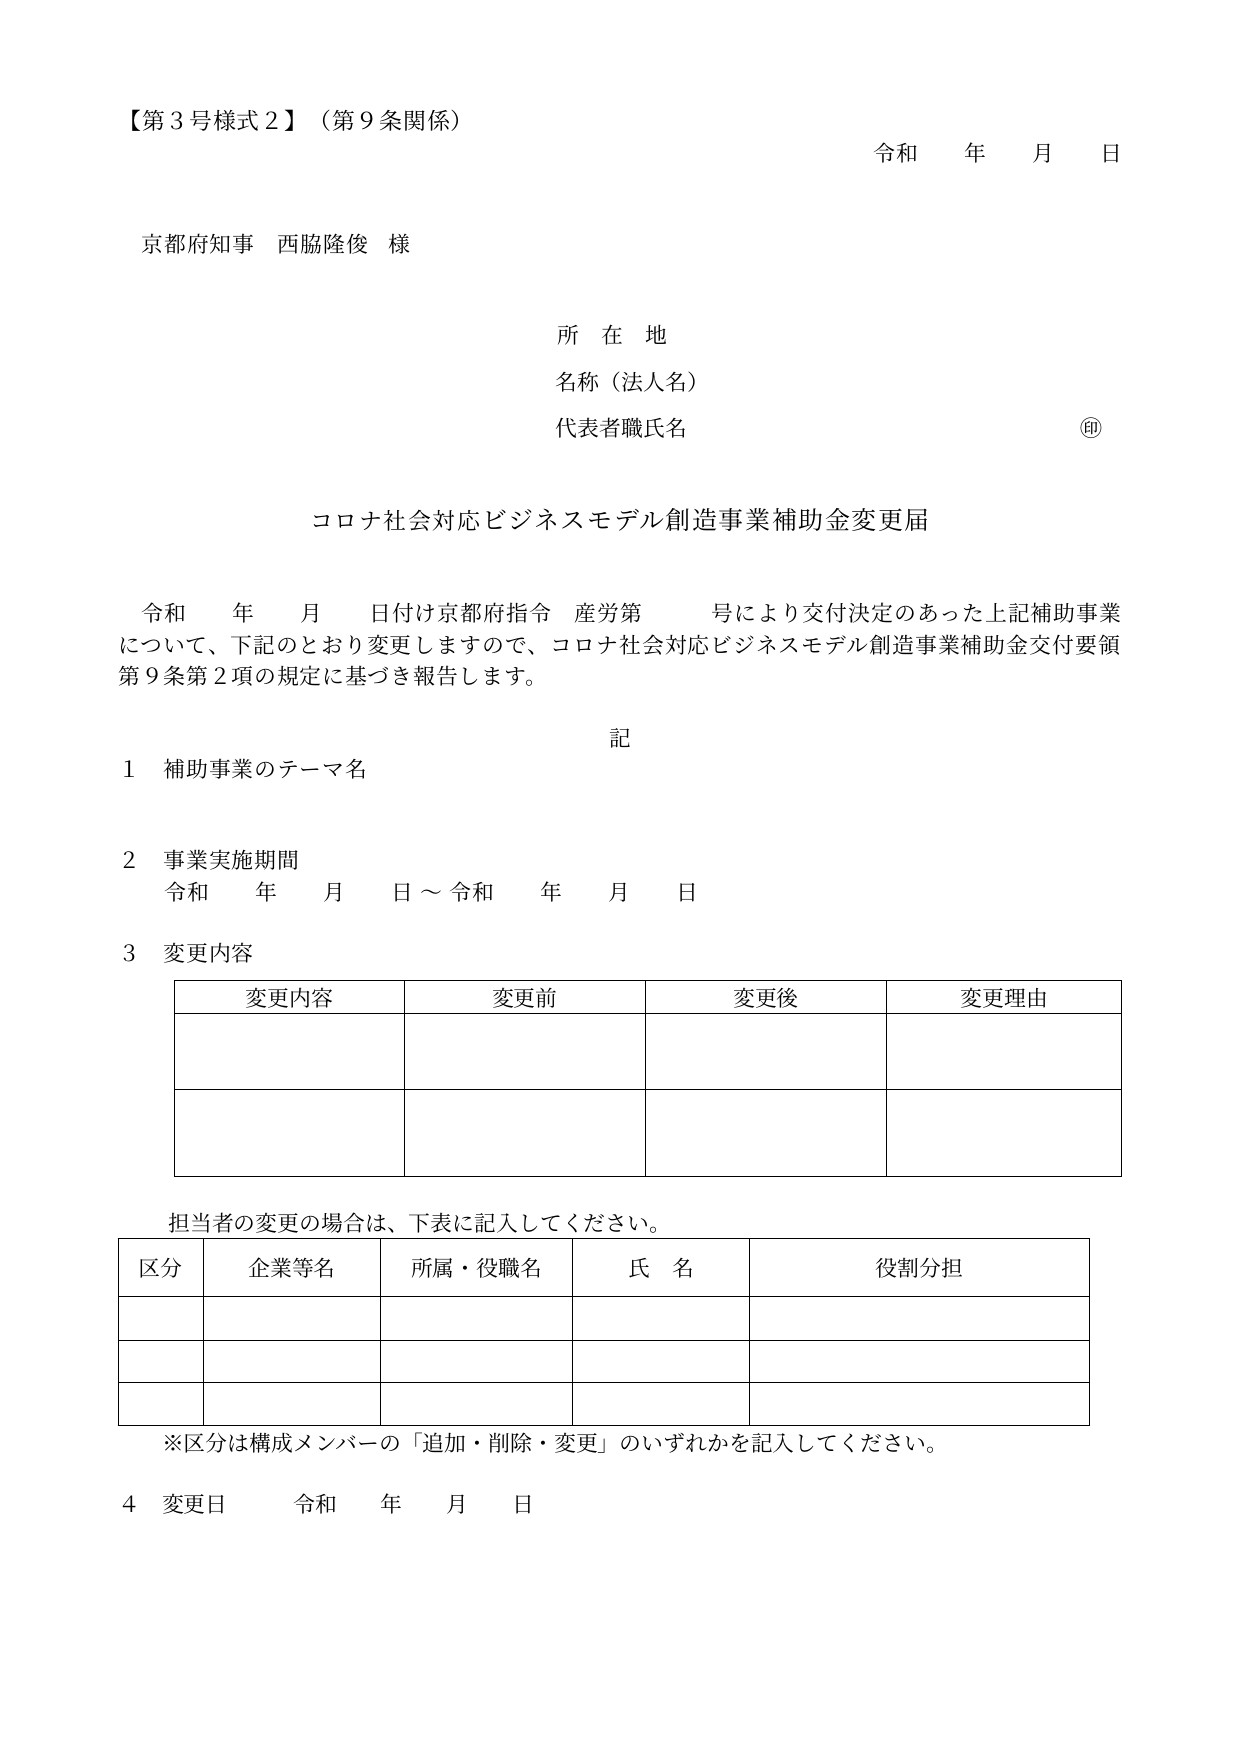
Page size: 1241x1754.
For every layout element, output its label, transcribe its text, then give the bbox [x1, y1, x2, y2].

table_cell [204, 1383, 380, 1425]
text 令和 年 月 日付け京都府指令 産労第 号により交付決定のあった上記補助事業について、下記のとおり変更しますので、コロナ社会対応ビジネスモデル創造事業補助金交付要領第９条第２項の規定に基づき報告します。 [118, 597, 1122, 691]
text 代表者職氏名 ㊞ [118, 416, 1122, 441]
table_cell [381, 1297, 572, 1339]
table_cell [750, 1297, 1089, 1339]
text ４ 変更日 令和 年 月 日 [118, 1487, 1122, 1519]
table_cell [573, 1383, 749, 1425]
text ※区分は構成メンバーの「追加・削除・変更」のいずれかを記入してください。 [118, 1426, 1122, 1457]
table_cell [204, 1297, 380, 1339]
table_cell [119, 1341, 203, 1382]
table_header 所属・役職名 [381, 1239, 572, 1296]
text 京都府知事 西脇隆俊 様 [118, 227, 1122, 259]
table_cell [204, 1341, 380, 1382]
table_cell [405, 1090, 645, 1176]
table_cell [573, 1297, 749, 1339]
table_header 区分 [119, 1239, 203, 1296]
table_header 企業等名 [204, 1239, 380, 1296]
table_cell [750, 1341, 1089, 1382]
text ３ 変更内容 [118, 936, 1122, 967]
table_cell [750, 1383, 1089, 1425]
table_header 役割分担 [750, 1239, 1089, 1296]
table_cell [887, 1090, 1121, 1176]
table_header 変更理由 [887, 981, 1121, 1012]
text 【第３号様式２】（第９条関係） [118, 103, 1122, 136]
text 記 [118, 721, 1122, 752]
table_cell [646, 1014, 886, 1089]
table_cell [175, 1014, 404, 1089]
table_cell [381, 1383, 572, 1425]
table_cell [119, 1383, 203, 1425]
text 所 在 地 [118, 318, 1035, 350]
table_cell [175, 1090, 404, 1176]
table_cell [573, 1341, 749, 1382]
text 担当者の変更の場合は、下表に記入してください。 [168, 1206, 1122, 1238]
text 名称（法人名） [118, 371, 1122, 396]
table_header 氏 名 [573, 1239, 749, 1296]
text １ 補助事業のテーマ名 [118, 752, 1122, 784]
table_header 変更後 [646, 981, 886, 1012]
table_cell [119, 1297, 203, 1339]
table_cell [405, 1014, 645, 1089]
text 令和 年 月 日 [118, 136, 1122, 168]
text ２ 事業実施期間 [118, 843, 1122, 875]
table_cell [887, 1014, 1121, 1089]
table_cell [381, 1341, 572, 1382]
table_header 変更前 [405, 981, 645, 1012]
text 令和 年 月 日 ～ 令和 年 月 日 [118, 875, 1122, 906]
text コロナ社会対応ビジネスモデル創造事業補助金変更届 [118, 501, 1122, 537]
table_cell [646, 1090, 886, 1176]
table_header 変更内容 [175, 981, 404, 1012]
